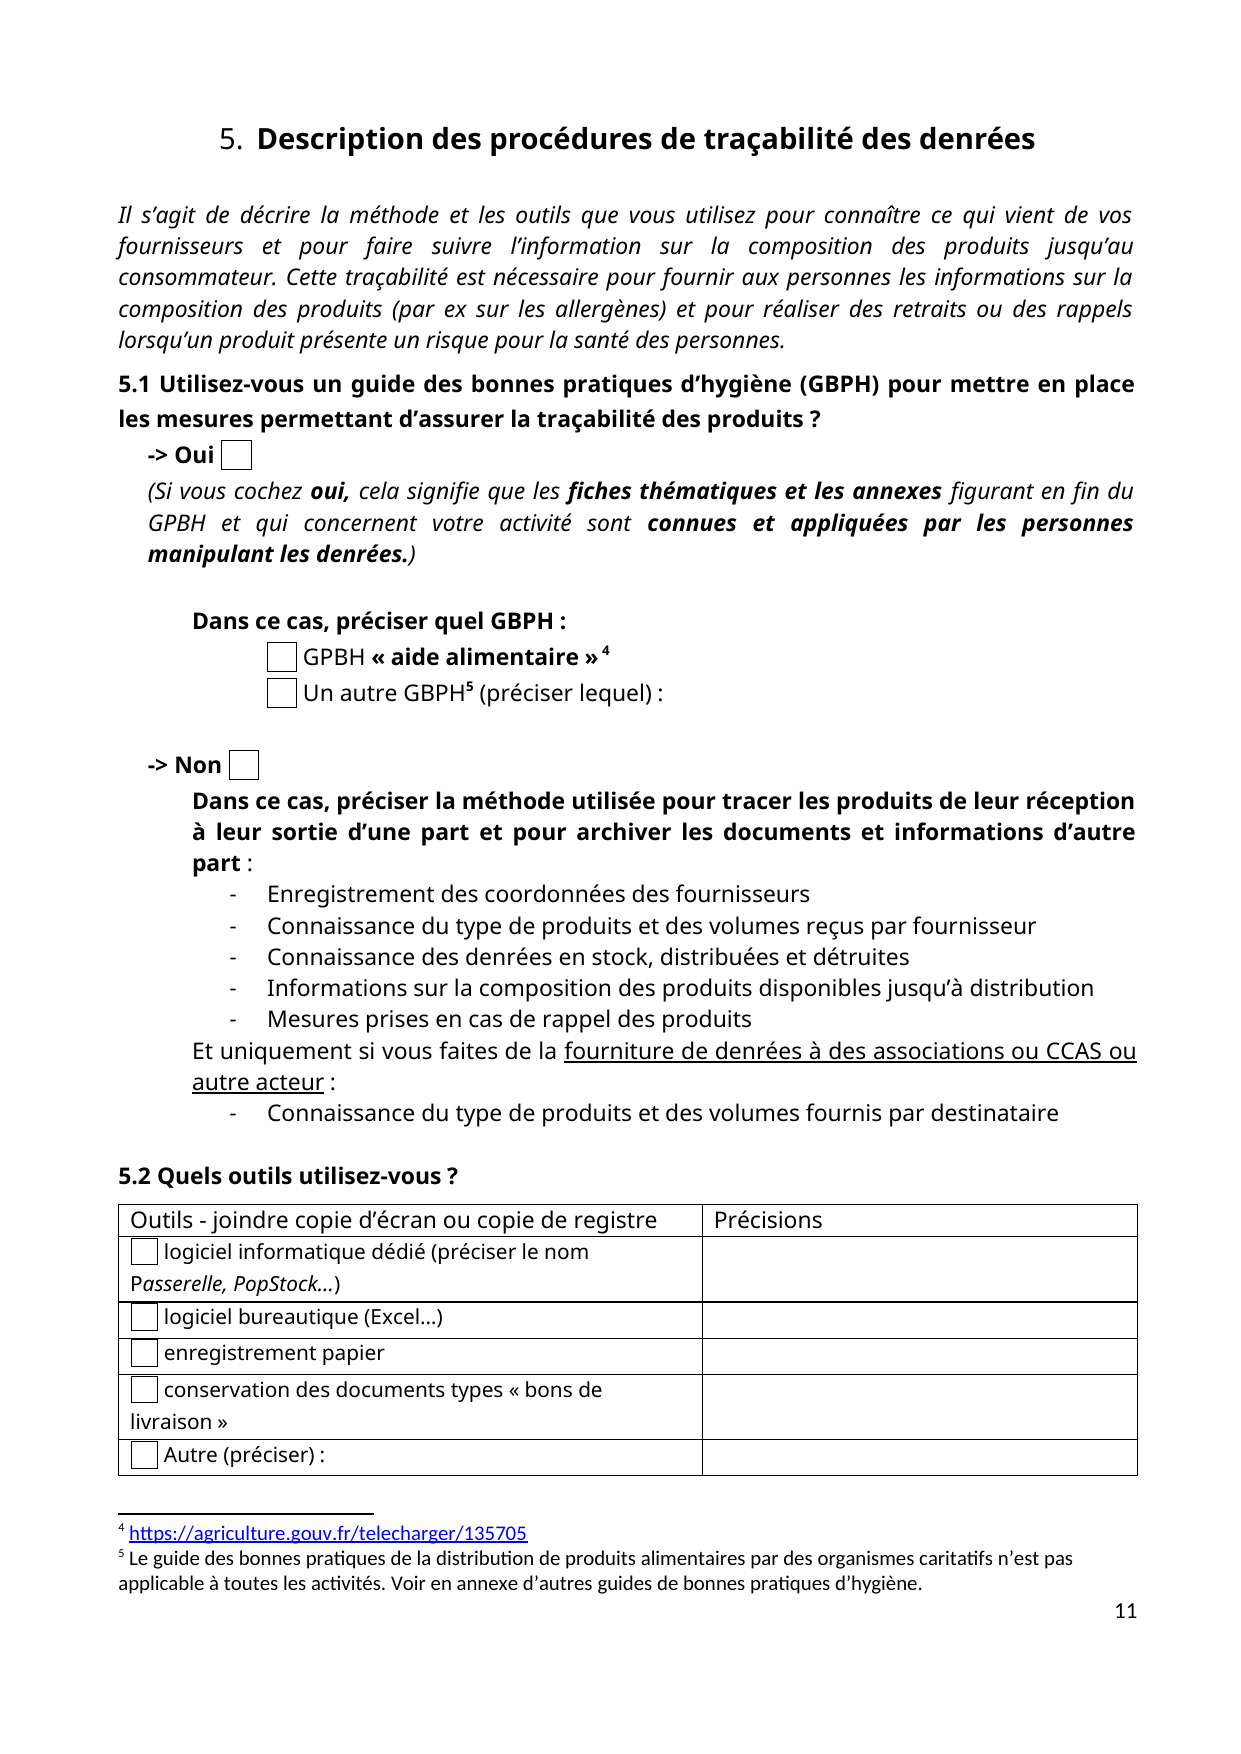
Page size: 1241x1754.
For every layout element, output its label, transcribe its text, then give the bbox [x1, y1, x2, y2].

text Dans ce cas, préciser la méthode utilisée pour tracer les produits de leur réception à leur sortie d’une part et pour archiver les documents et informations d’autre part : [192, 785, 1137, 878]
text -> Oui [148, 439, 1137, 471]
text (Si vous cochez oui, cela signifie que les fiches thématiques et les annexes figurant en fin du GPBH et qui concernent votre activité sont connues et appliquées par les personnes manipulant les denrées.) [148, 475, 1137, 569]
table_cell [703, 1237, 1137, 1301]
table_cell logiciel informatique dédié (préciser le nom Passerelle, PopStock…) [119, 1237, 702, 1301]
table_cell [703, 1440, 1137, 1475]
table_header Outils - joindre copie d’écran ou copie de registre [119, 1205, 702, 1236]
list Connaissance des denrées en stock, distribuées et détruites [229, 941, 1137, 972]
subtitle Description des procédures de traçabilité des denrées [118, 118, 1137, 158]
table_cell Autre (préciser) : [119, 1440, 702, 1475]
text GPBH « aide alimentaire » [266, 641, 1137, 672]
table_cell enregistrement papier [119, 1339, 702, 1374]
list Enregistrement des coordonnées des fournisseurs [229, 878, 1137, 910]
list Mesures prises en cas de rappel des produits [229, 1003, 1137, 1035]
table_cell [703, 1339, 1137, 1374]
list Informations sur la composition des produits disponibles jusqu’à distribution [229, 972, 1137, 1003]
table_cell [703, 1303, 1137, 1337]
text Dans ce cas, préciser quel GBPH : [192, 605, 1137, 636]
table_cell logiciel bureautique (Excel…) [119, 1303, 702, 1337]
text Un autre GBPH (préciser lequel) : [266, 677, 1137, 708]
table_cell [703, 1375, 1137, 1439]
text 5.2 Quels outils utilisez-vous ? [118, 1160, 1137, 1191]
text Il s’agit de décrire la méthode et les outils que vous utilisez pour connaître ce qui vient de vos fournisseurs et pour faire suivre l’information sur la composition des produits jusqu’au consommateur. Cette traçabilité est nécessaire pour fournir aux personnes les informations sur la composition des produits (par ex sur les allergènes) et pour réaliser des retraits ou des rappels lorsqu’un produit présente un risque pour la santé des personnes. [118, 199, 1137, 355]
text -> Non [148, 749, 1137, 780]
text Et uniquement si vous faites de la fourniture de denrées à des associations ou CCAS ou autre acteur : [192, 1035, 1137, 1097]
text 5.1 Utilisez-vous un guide des bonnes pratiques d’hygiène (GBPH) pour mettre en place les mesures permettant d’assurer la traçabilité des produits ? [118, 367, 1137, 435]
list Connaissance du type de produits et des volumes reçus par fournisseur [229, 910, 1137, 941]
table_cell conservation des documents types « bons de livraison » [119, 1375, 702, 1439]
list Connaissance du type de produits et des volumes fournis par destinataire [229, 1097, 1137, 1128]
table_header Précisions [703, 1205, 1137, 1236]
